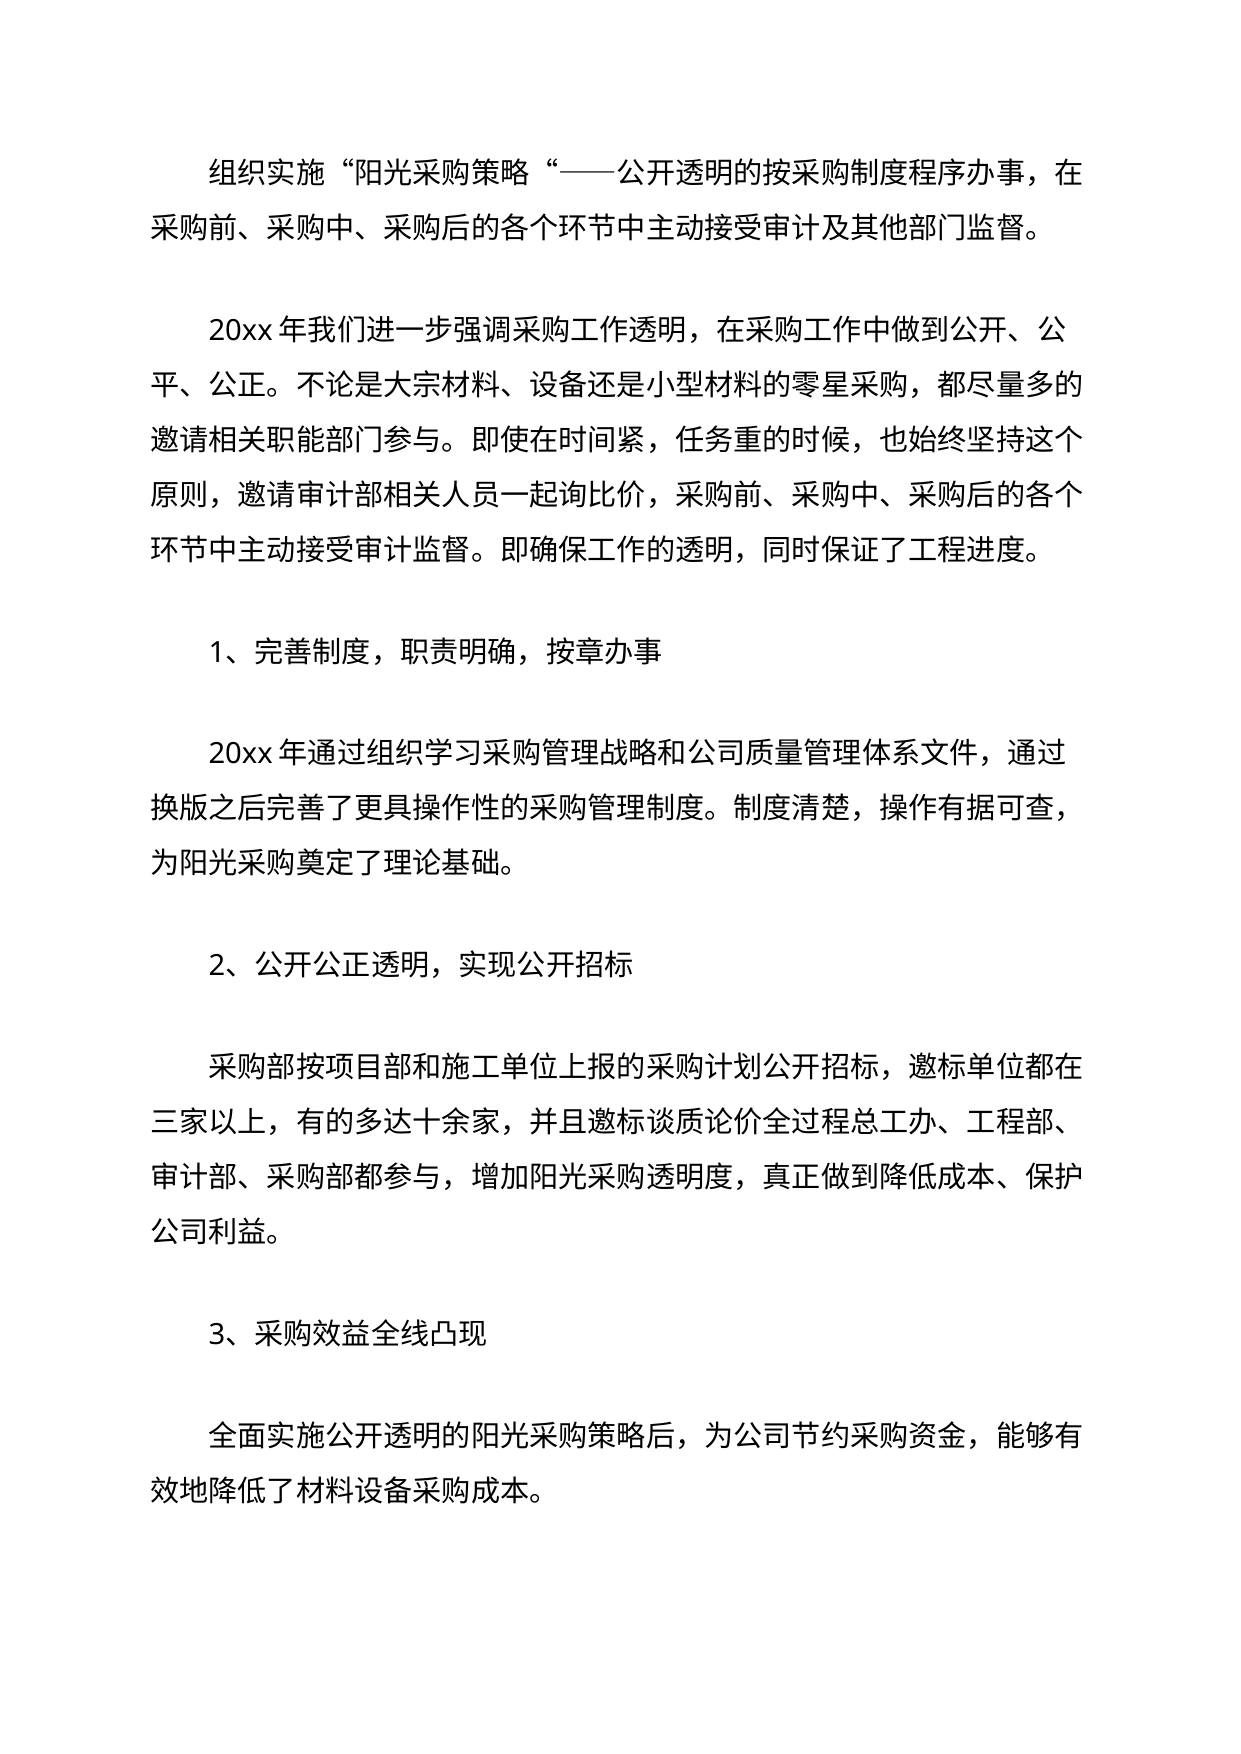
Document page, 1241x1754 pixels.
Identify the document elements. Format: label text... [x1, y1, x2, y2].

text 1、完善制度，职责明确，按章办事 [150, 628, 1090, 671]
text 20xx年我们进一步强调采购工作透明，在采购工作中做到公开、公平、公正。不论是大宗材料、设备还是小型材料的零星采购，都尽量多的邀请相关职能部门参与。即使在时间紧，任务重的时候，也始终坚持这个原则，邀请审计部相关人员一起询比价，采购前、采购中、采购后的各个环节中主动接受审计监督。即确保工作的透明，同时保证了工程进度。 [150, 307, 1090, 569]
text 3、采购效益全线凸现 [150, 1310, 1090, 1353]
text 2、公开公正透明，实现公开招标 [150, 942, 1090, 984]
text 全面实施公开透明的阳光采购策略后，为公司节约采购资金，能够有效地降低了材料设备采购成本。 [150, 1412, 1090, 1509]
text 组织实施“阳光采购策略“——公开透明的按采购制度程序办事，在采购前、采购中、采购后的各个环节中主动接受审计及其他部门监督。 [150, 150, 1090, 247]
text 采购部按项目部和施工单位上报的采购计划公开招标，邀标单位都在三家以上，有的多达十余家，并且邀标谈质论价全过程总工办、工程部、审计部、采购部都参与，增加阳光采购透明度，真正做到降低成本、保护公司利益。 [150, 1044, 1090, 1251]
text 20xx年通过组织学习采购管理战略和公司质量管理体系文件，通过换版之后完善了更具操作性的采购管理制度。制度清楚，操作有据可查，为阳光采购奠定了理论基础。 [150, 730, 1090, 882]
